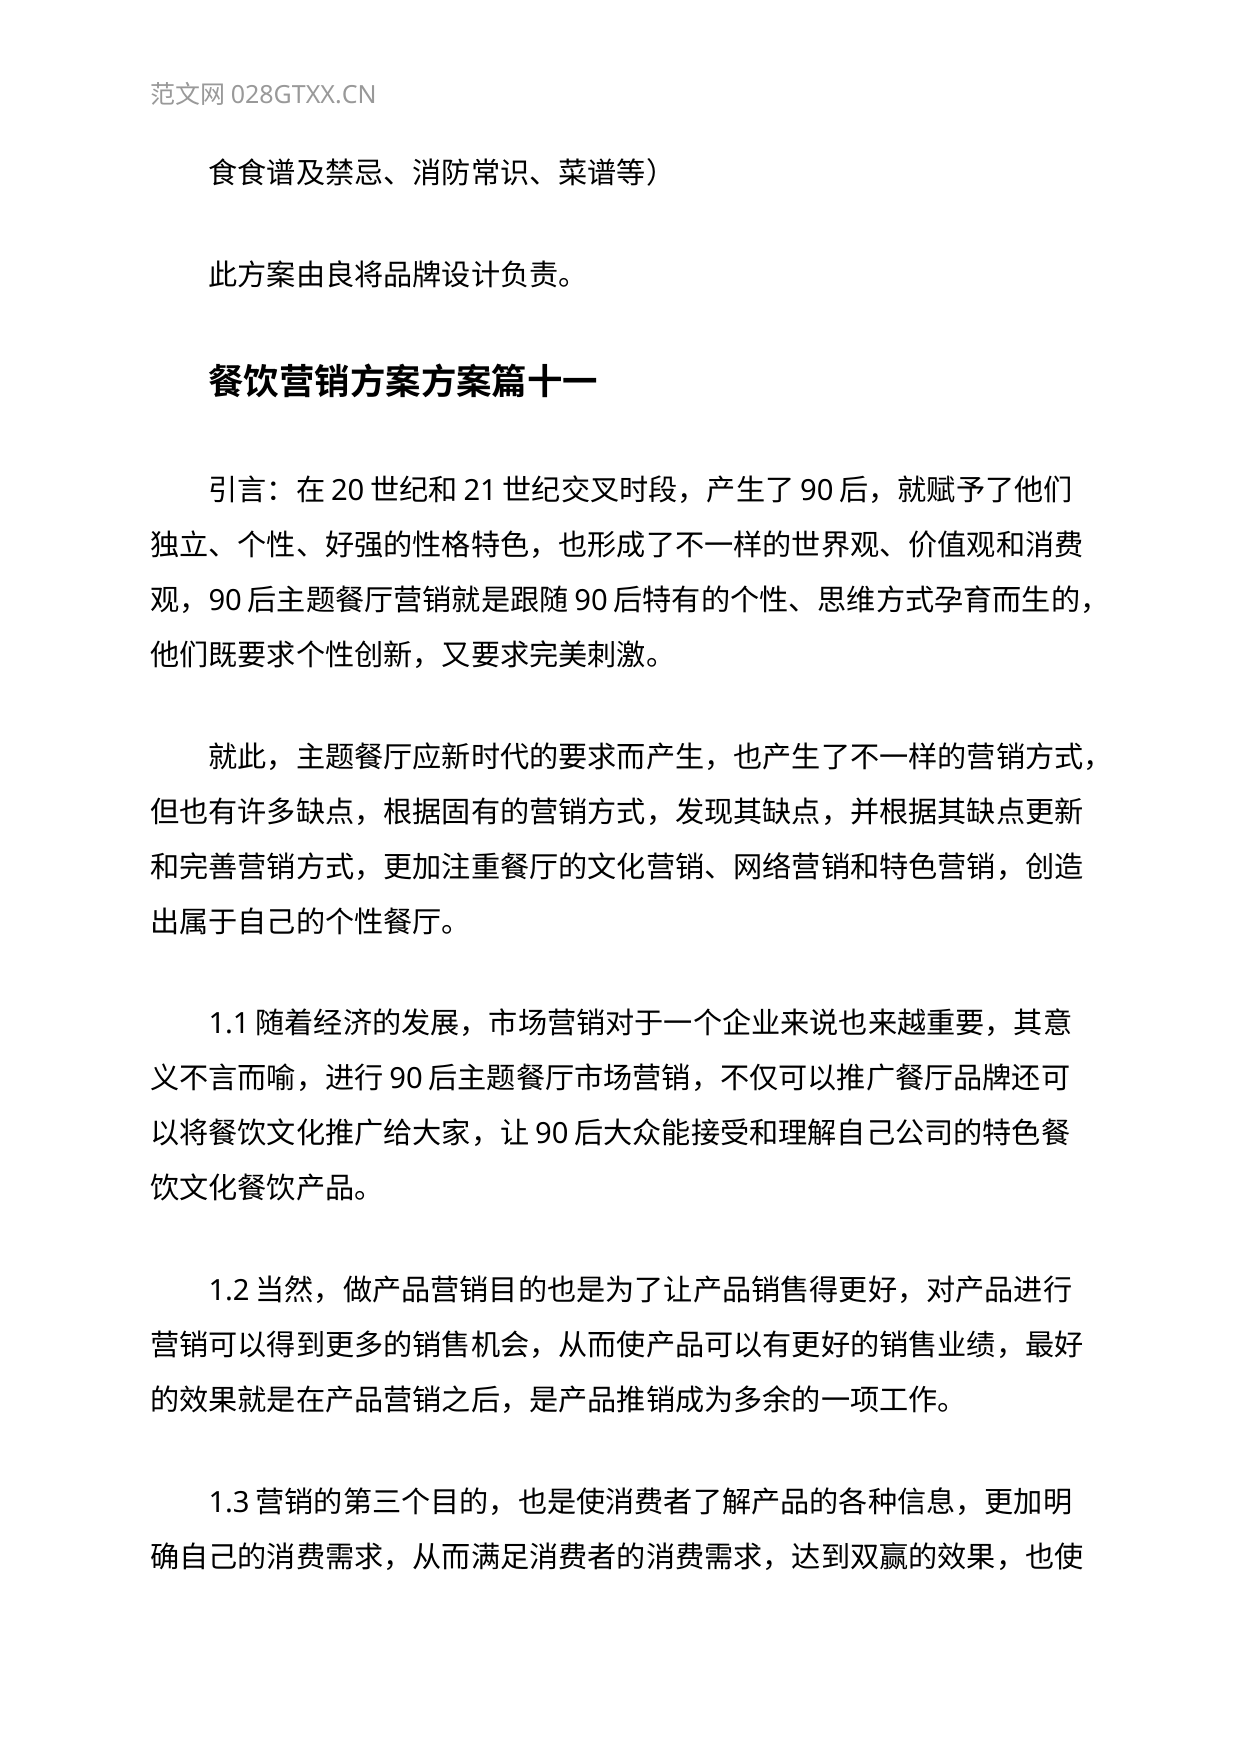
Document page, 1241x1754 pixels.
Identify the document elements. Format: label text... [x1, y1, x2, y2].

text 1.2当然，做产品营销目的也是为了让产品销售得更好，对产品进行营销可以得到更多的销售机会，从而使产品可以有更好的销售业绩，最好的效果就是在产品营销之后，是产品推销成为多余的一项工作。 [150, 1267, 1090, 1419]
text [150, 1478, 1090, 1576]
text 此方案由良将品牌设计负责。 [150, 252, 1090, 294]
text 就此，主题餐厅应新时代的要求而产生，也产生了不一样的营销方式，但也有许多缺点，根据固有的营销方式，发现其缺点，并根据其缺点更新和完善营销方式，更加注重餐厅的文化营销、网络营销和特色营销，创造出属于自己的个性餐厅。 [150, 734, 1090, 941]
text 餐饮营销方案方案篇十一 [150, 353, 1090, 405]
text 食食谱及禁忌、消防常识、菜谱等） [150, 150, 1090, 192]
text 引言：在20世纪和21世纪交叉时段，产生了90后，就赋予了他们独立、个性、好强的性格特色，也形成了不一样的世界观、价值观和消费观，90后主题餐厅营销就是跟随90后特有的个性、思维方式孕育而生的，他们既要求个性创新，又要求完美刺激。 [150, 467, 1090, 674]
text 1.1随着经济的发展，市场营销对于一个企业来说也来越重要，其意义不言而喻，进行90后主题餐厅市场营销，不仅可以推广餐厅品牌还可以将餐饮文化推广给大家，让90后大众能接受和理解自己公司的特色餐饮文化餐饮产品。 [150, 1000, 1090, 1207]
